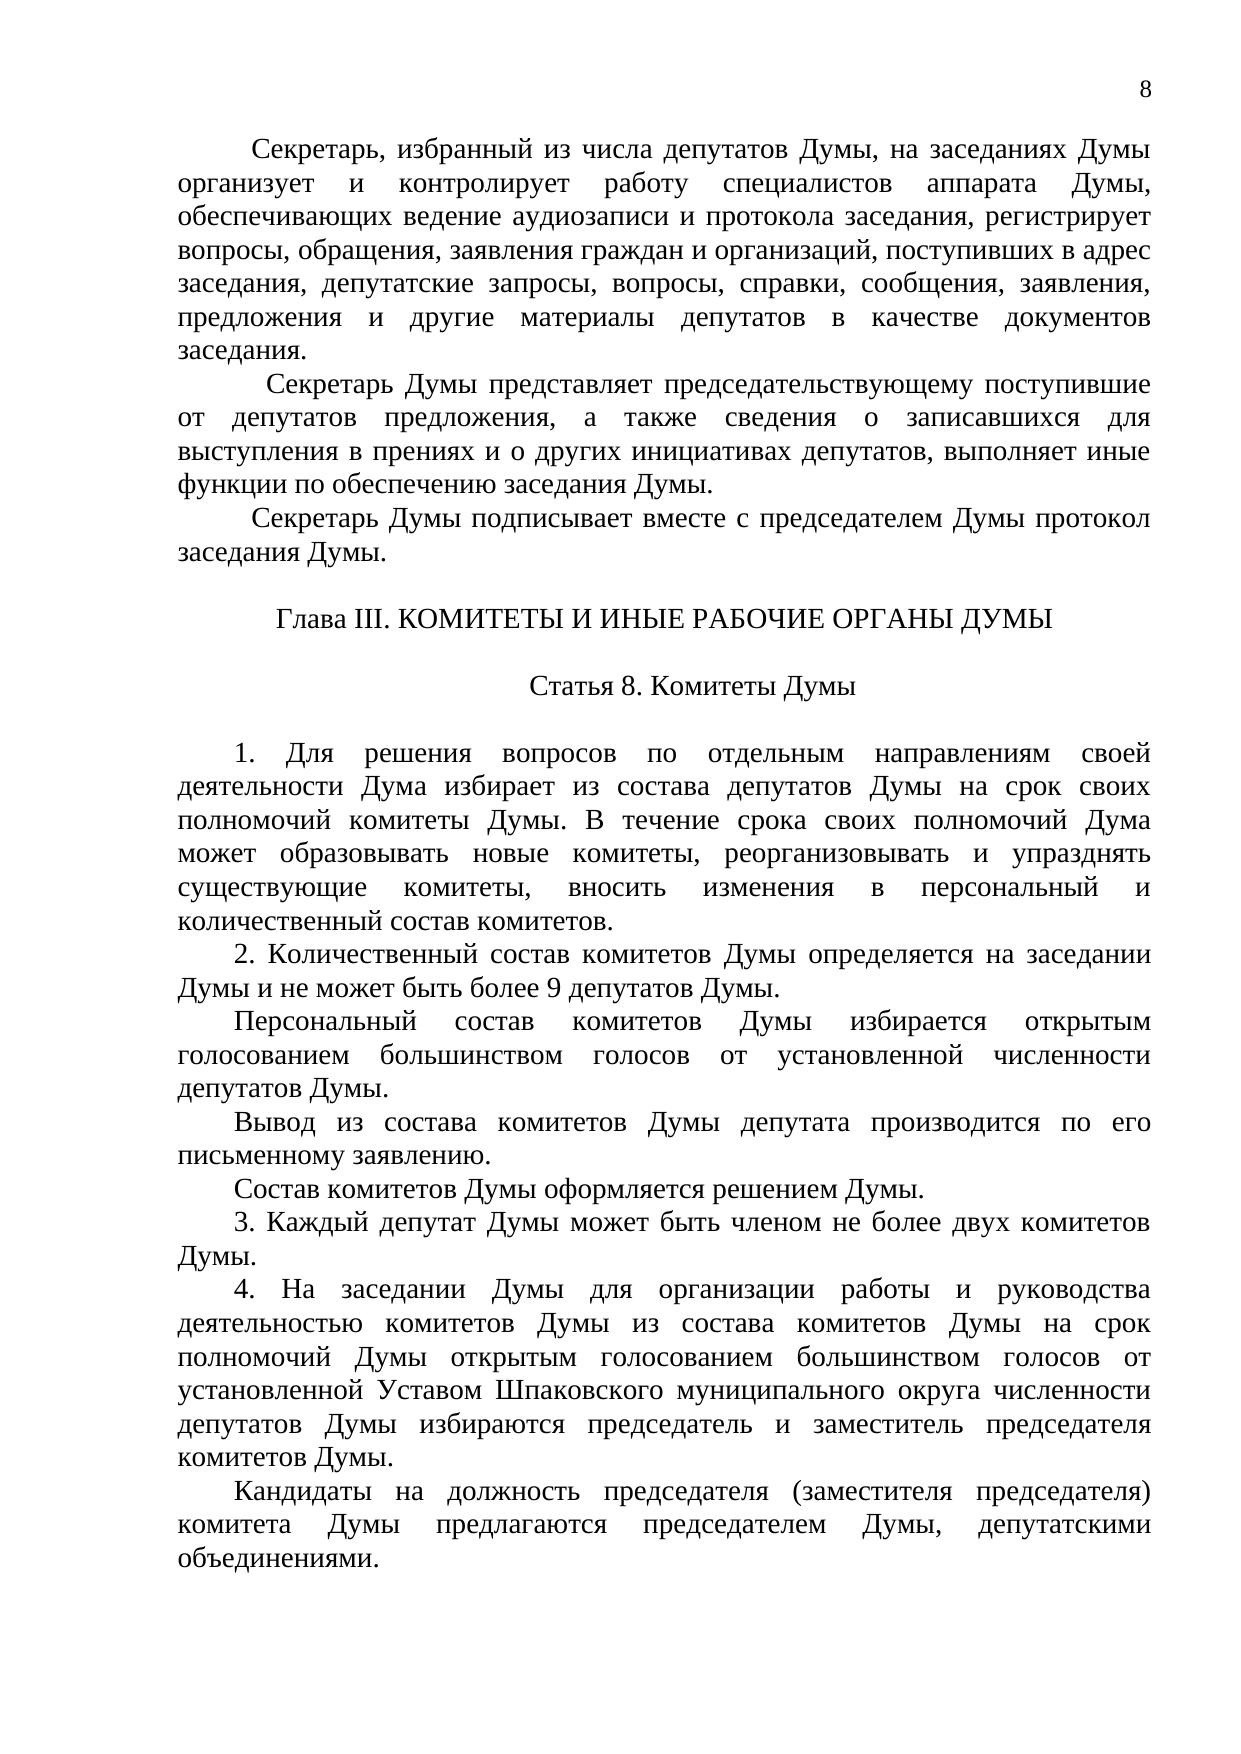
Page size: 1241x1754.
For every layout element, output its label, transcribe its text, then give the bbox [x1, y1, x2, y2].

text 2. Количественный состав комитетов Думы определяется на заседании Думы и не может быть более 9 депутатов Думы. [177, 936, 1152, 1003]
text 3. Каждый депутат Думы может быть членом не более двух комитетов Думы. [177, 1204, 1152, 1272]
text Кандидаты на должность председателя (заместителя председателя) комитета Думы предлагаются председателем Думы, депутатскими объединениями. [177, 1473, 1152, 1573]
text 4. На заседании Думы для организации работы и руководства деятельностью комитетов Думы из состава комитетов Думы на срок полномочий Думы открытым голосованием большинством голосов от установленной Уставом Шпаковского муниципального округа численности депутатов Думы избираются председатель и заместитель председателя комитетов Думы. [177, 1272, 1152, 1473]
text 1. Для решения вопросов по отдельным направлениям своей деятельности Дума избирает из состава депутатов Думы на срок своих полномочий комитеты Думы. В течение срока своих полномочий Дума может образовывать новые комитеты, реорганизовывать и упразднять существующие комитеты, вносить изменения в персональный и количественный состав комитетов. [177, 735, 1152, 936]
text Состав комитетов Думы оформляется решением Думы. [177, 1171, 1152, 1204]
text Вывод из состава комитетов Думы депутата производится по его письменному заявлению. [177, 1104, 1152, 1171]
text Персональный состав комитетов Думы избирается открытым голосованием большинством голосов от установленной численности депутатов Думы. [177, 1003, 1152, 1104]
text Секретарь, избранный из числа депутатов Думы, на заседаниях Думы организует и контролирует работу специалистов аппарата Думы, обеспечивающих ведение аудиозаписи и протокола заседания, регистрирует вопросы, обращения, заявления граждан и организаций, поступивших в адрес заседания, депутатские запросы, вопросы, справки, сообщения, заявления, предложения и другие материалы депутатов в качестве документов заседания. [177, 131, 1152, 366]
text Секретарь Думы представляет председательствующему поступившие от депутатов предложения, а также сведения о записавшихся для выступления в прениях и о других инициативах депутатов, выполняет иные функции по обеспечению заседания Думы. [177, 366, 1152, 500]
text Глава III. КОМИТЕТЫ И ИНЫЕ РАБОЧИЕ ОРГАНЫ ДУМЫ [177, 601, 1152, 634]
text Статья 8. Комитеты Думы [177, 668, 1152, 701]
text Секретарь Думы подписывает вместе с председателем Думы протокол заседания Думы. [177, 500, 1152, 567]
